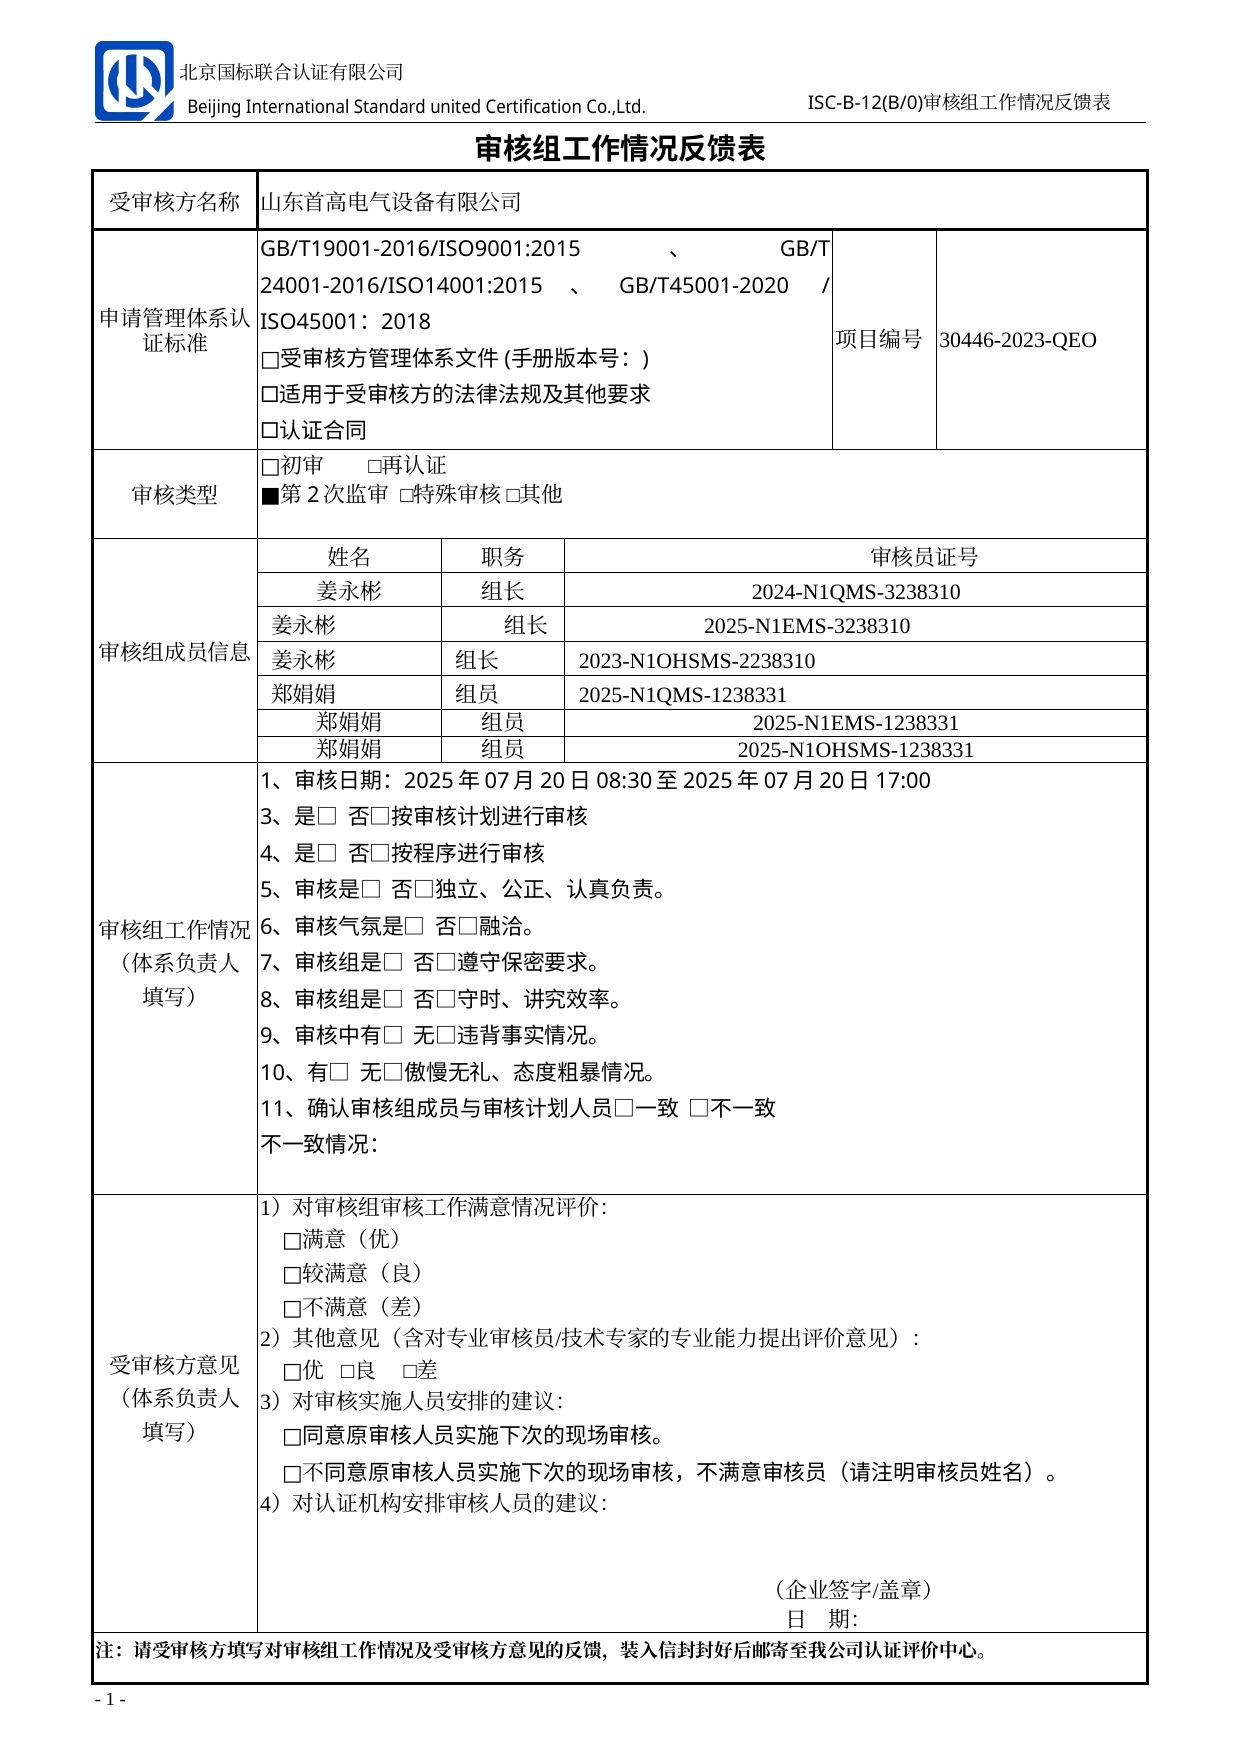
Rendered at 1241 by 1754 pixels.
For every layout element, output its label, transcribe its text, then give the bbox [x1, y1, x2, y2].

table_cell 郑娟娟 [258, 737, 441, 762]
table_cell 姓名 [258, 539, 441, 572]
table_cell 郑娟娟 [258, 676, 441, 709]
table_cell 2024-N1QMS-3238310 [565, 573, 1146, 606]
table_cell 1、审核日期：2025年07月20日 08:30至2025年07月20日 17:00 3、是□ 否□按审核计划进行审核 4、是□ 否□按程序进行审核 5、审核是□ 否□独立、公正、认真负责。 6、审核气氛是□ 否□融洽。 7、审核组是□ 否□遵守保密要求。 8、审核组是□ 否□守时、讲究效率。 9、审核中有□ 无□违背事实情况。 10、有□ 无□傲慢无礼、态度粗暴情况。 11、确认审核组成员与审核计划人员□一致 □不一致 不一致情况： [258, 763, 1146, 1194]
table_cell 姜永彬 [258, 573, 441, 606]
table_cell GB/T19001-2016/ISO9001:2015、GB/T 24001-2016/ISO14001:2015、GB/T45001-2020 / ISO45001：2018 □受审核方管理体系文件 (手册版本号：) 适用于受审核方的法律法规及其他要求 认证合同 [258, 231, 832, 449]
table_cell □初审 □再认证 ■第2次监审 □特殊审核 □其他 [258, 450, 1146, 537]
table_cell 2025-N1QMS-1238331 [565, 676, 1146, 709]
table_header 山东首高电气设备有限公司 [259, 172, 1146, 228]
table_cell 郑娟娟 [258, 710, 441, 736]
table_cell 组员 [442, 737, 564, 762]
table_cell 2025-N1OHSMS-1238331 [565, 737, 1146, 762]
table_cell 组长 [442, 607, 564, 641]
table_cell 2025-N1EMS-3238310 [565, 607, 1146, 641]
table_cell 1）对审核组审核工作满意情况评价： □满意（优） □较满意（良） □不满意（差） 2）其他意见（含对专业审核员/技术专家的专业能力提出评价意见）： □优 □良 □差 3）对审核实施人员安排的建议： □同意原审核人员实施下次的现场审核。 □不同意原审核人员实施下次的现场审核，不满意审核员（请注明审核员姓名）。 4）对认证机构安排审核人员的建议： （企业签字/盖章） 日 期： [258, 1195, 1146, 1632]
picture [95, 41, 174, 121]
table_cell 受审核方意见（体系负责人 填写） [94, 1195, 257, 1632]
table_cell 项目编号 [833, 231, 936, 449]
table_cell 30446-2023-QEO [937, 231, 1146, 449]
table_cell 组长 [442, 573, 564, 606]
table_cell 职务 [442, 539, 564, 572]
table_cell 组员 [442, 710, 564, 736]
table_cell 姜永彬 [258, 607, 441, 641]
text 审核组工作情况反馈表 [94, 123, 1146, 169]
table_cell 审核组工作情况（体系负责人 填写） [94, 763, 257, 1194]
table_cell 2025-N1EMS-1238331 [565, 710, 1146, 736]
table_cell 审核员证号 [565, 539, 1146, 572]
table_cell 审核组成员信息 [94, 539, 257, 762]
table_cell 姜永彬 [258, 642, 441, 675]
table_cell 组长 [442, 642, 564, 675]
table_cell 2023-N1OHSMS-2238310 [565, 642, 1146, 675]
table_cell 组员 [442, 676, 564, 709]
table_cell 申请管理体系认证标准 [94, 231, 257, 449]
table_header 受审核方名称 [94, 172, 256, 228]
table_cell 审核类型 [94, 450, 257, 537]
table_cell 注：请受审核方填写对审核组工作情况及受审核方意见的反馈，装入信封封好后邮寄至我公司认证评价中心。 [94, 1633, 1146, 1682]
